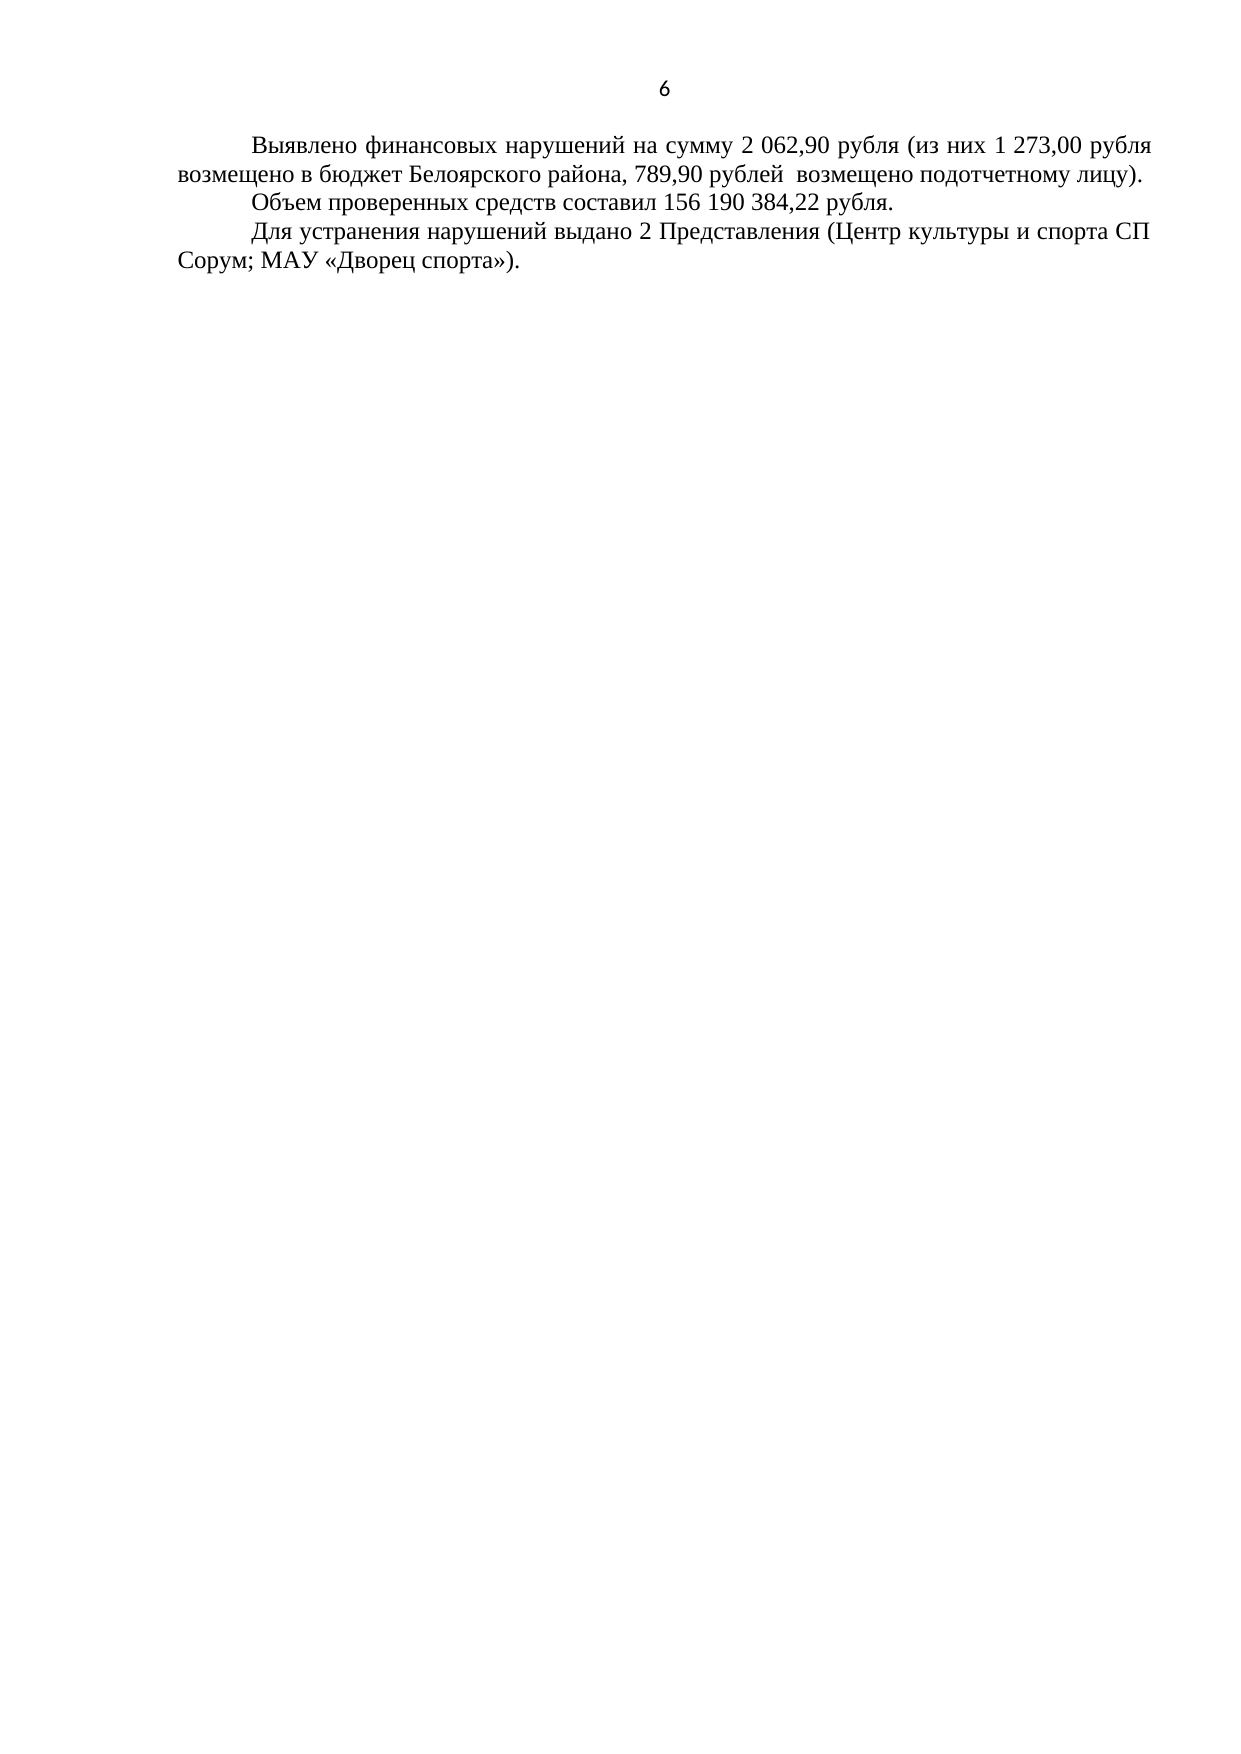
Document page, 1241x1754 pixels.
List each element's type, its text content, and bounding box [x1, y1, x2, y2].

text Для устранения нарушений выдано 2 Представления (Центр культуры и спорта СП Сорум; МАУ «Дворец спорта»). [177, 216, 1152, 274]
text Объем проверенных средств составил 156 190 384,22 рубля. [177, 187, 1152, 216]
text Выявлено финансовых нарушений на сумму 2 062,90 рубля (из них 1 273,00 рубля возмещено в бюджет Белоярского района, 789,90 рублей возмещено подотчетному лицу). [177, 130, 1152, 187]
